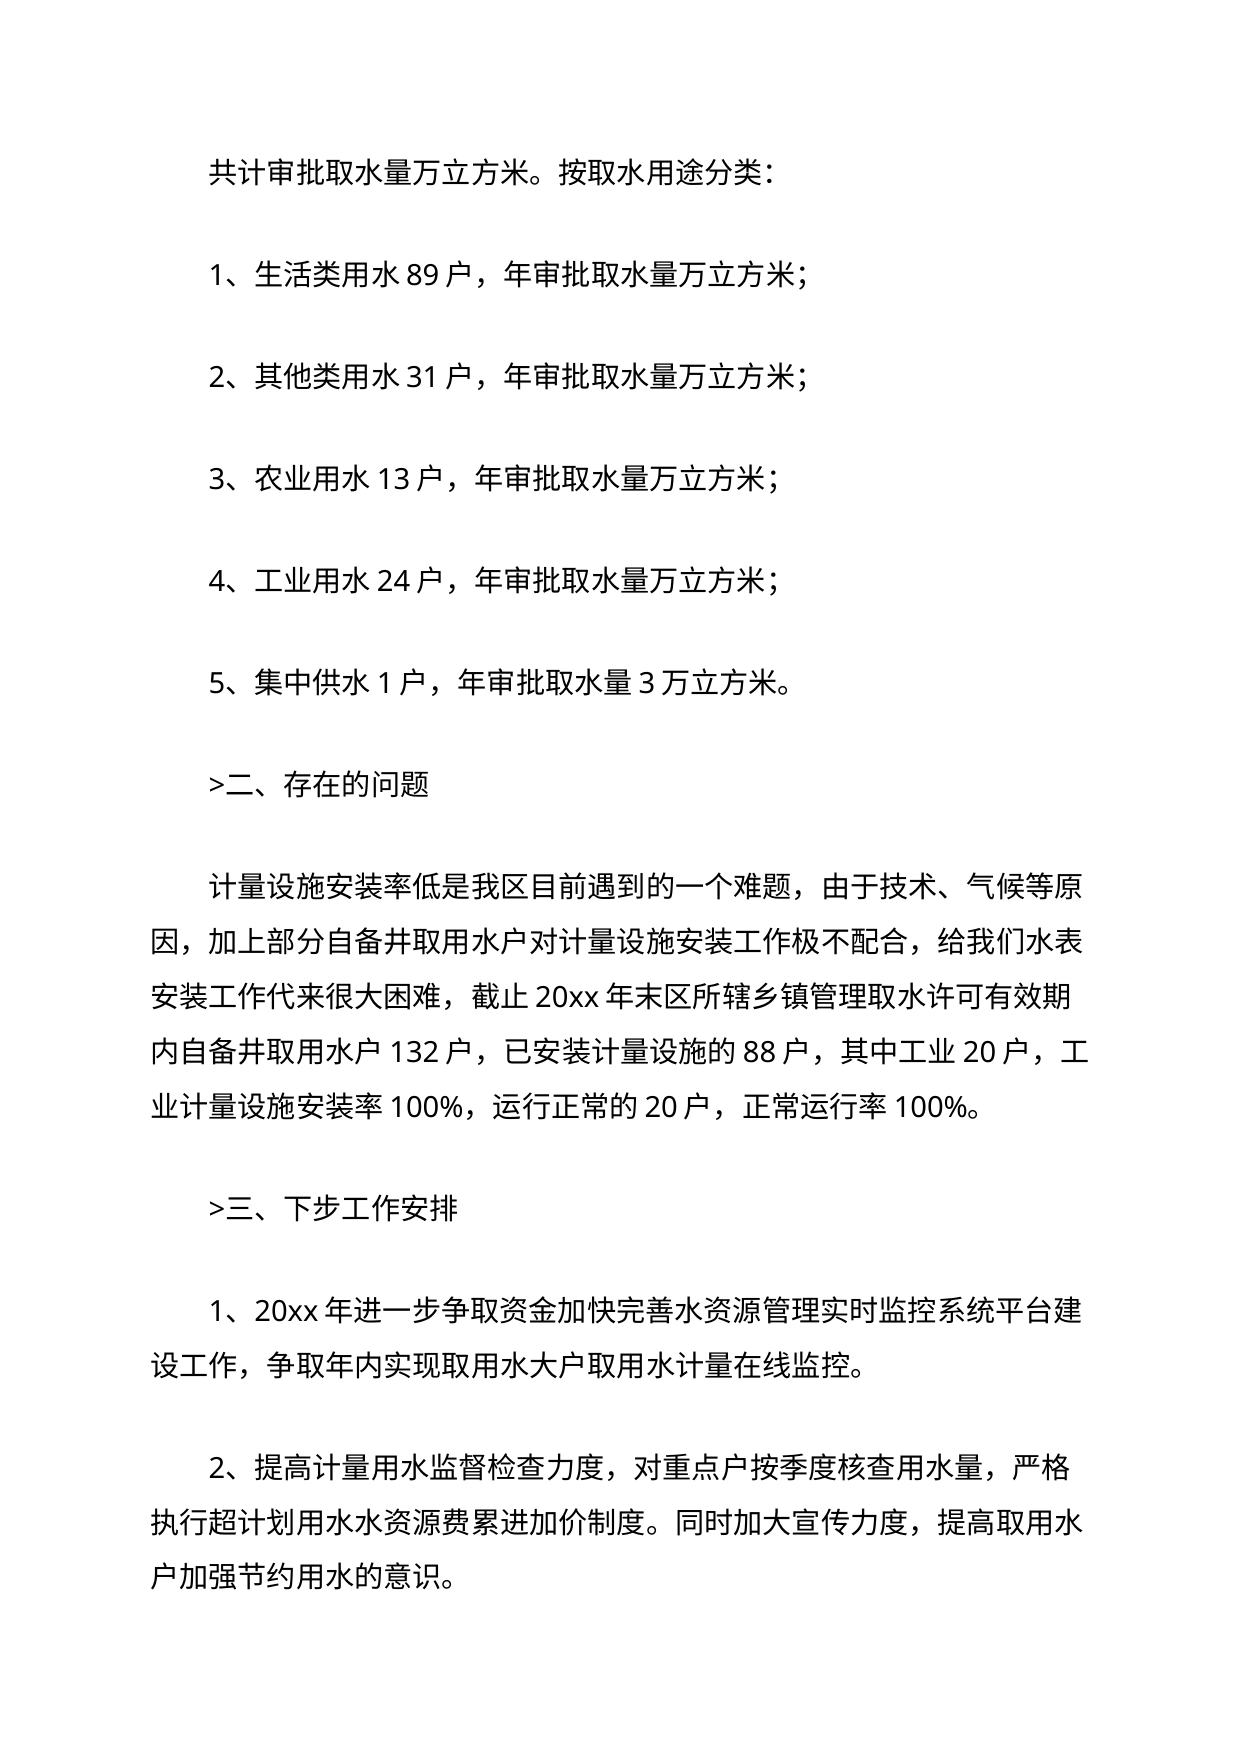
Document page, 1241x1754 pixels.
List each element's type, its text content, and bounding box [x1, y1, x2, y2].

text 1、20xx年进一步争取资金加快完善水资源管理实时监控系统平台建设工作，争取年内实现取用水大户取用水计量在线监控。 [150, 1287, 1090, 1385]
text 1、生活类用水89户，年审批取水量万立方米； [150, 252, 1090, 294]
text >二、存在的问题 [150, 762, 1090, 804]
text 4、工业用水24户，年审批取水量万立方米； [150, 558, 1090, 600]
text 计量设施安装率低是我区目前遇到的一个难题，由于技术、气候等原因，加上部分自备井取用水户对计量设施安装工作极不配合，给我们水表安装工作代来很大困难，截止20xx年末区所辖乡镇管理取水许可有效期内自备井取用水户132户，已安装计量设施的88户，其中工业20户，工业计量设施安装率100%，运行正常的20户，正常运行率100%。 [150, 864, 1090, 1126]
text 2、提高计量用水监督检查力度，对重点户按季度核查用水量，严格执行超计划用水水资源费累进加价制度。同时加大宣传力度，提高取用水户加强节约用水的意识。 [150, 1444, 1090, 1596]
text 3、农业用水13户，年审批取水量万立方米； [150, 456, 1090, 498]
text 2、其他类用水31户，年审批取水量万立方米； [150, 354, 1090, 396]
text 共计审批取水量万立方米。按取水用途分类： [150, 150, 1090, 192]
text >三、下步工作安排 [150, 1185, 1090, 1228]
text 5、集中供水1户，年审批取水量3万立方米。 [150, 660, 1090, 702]
